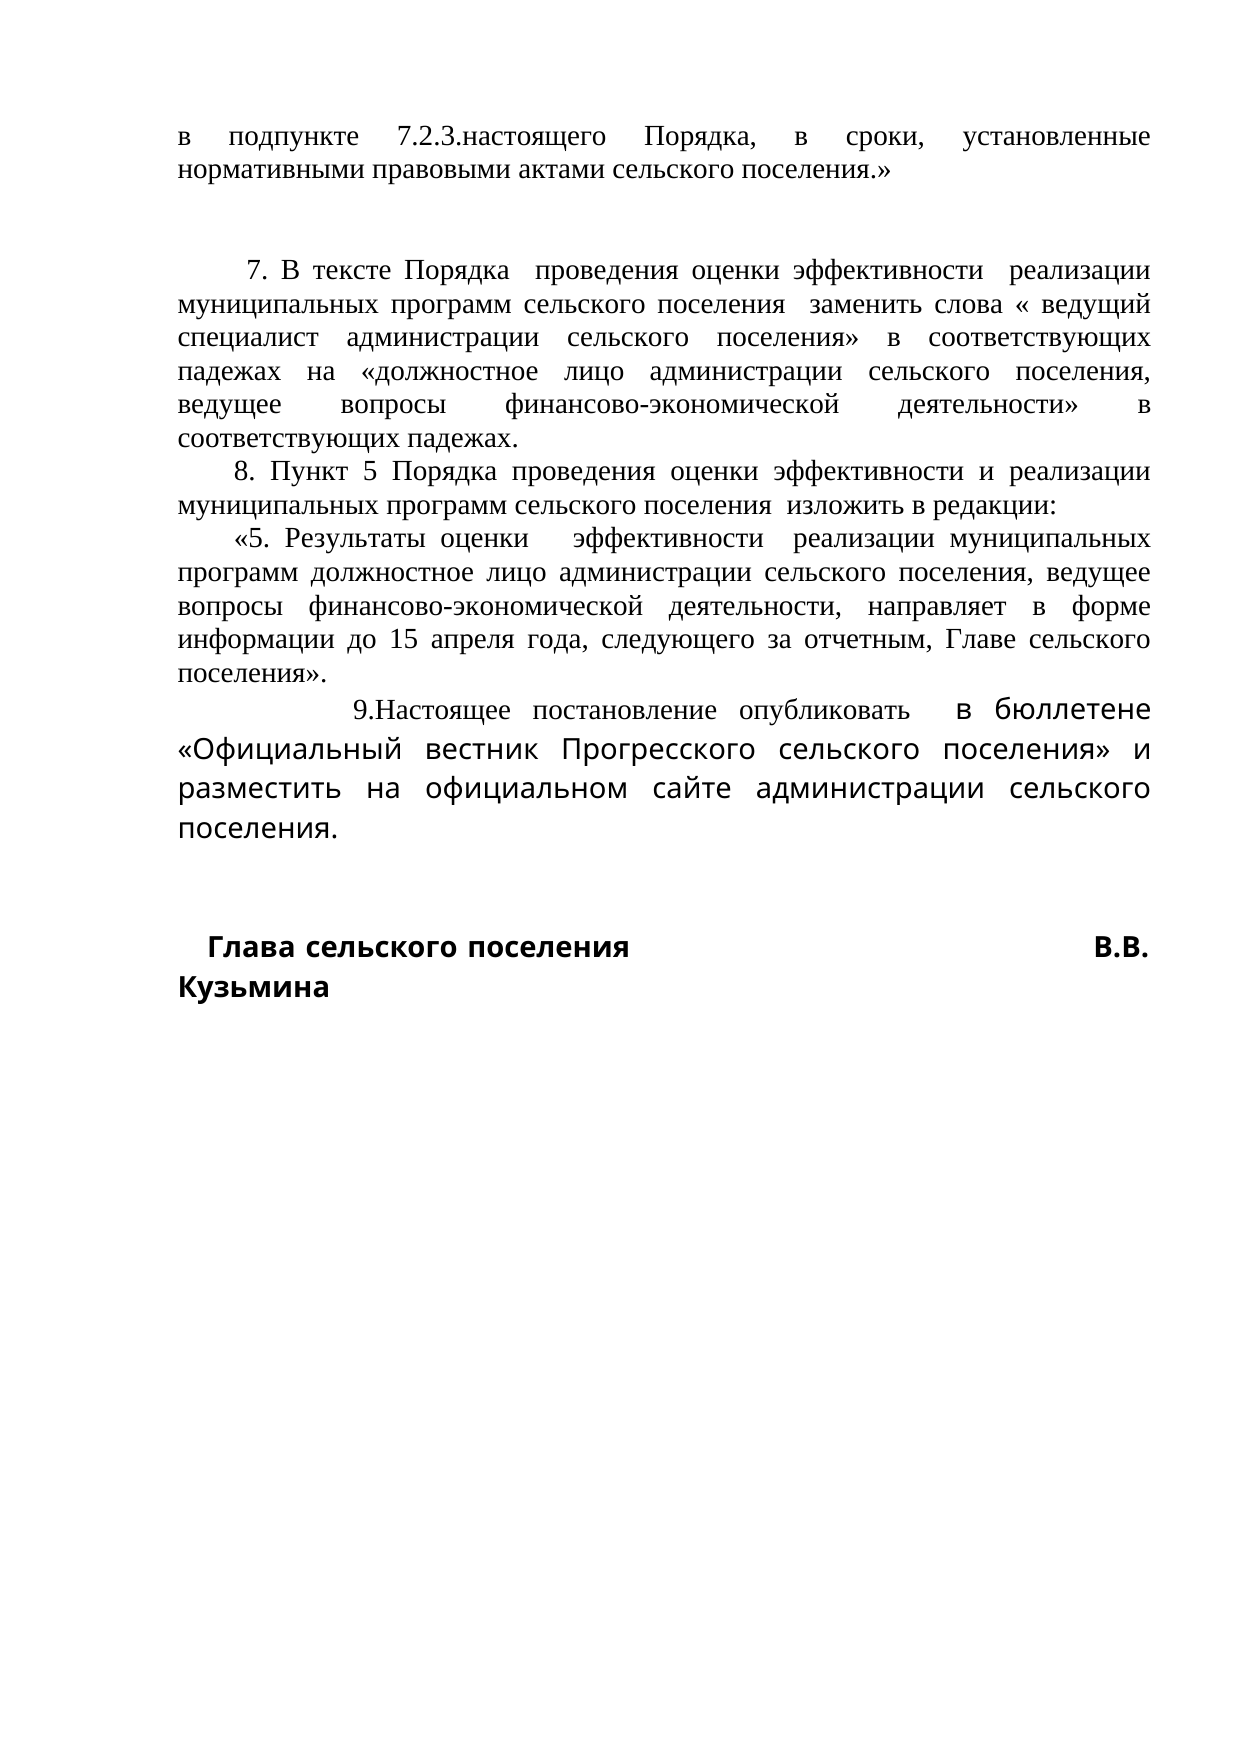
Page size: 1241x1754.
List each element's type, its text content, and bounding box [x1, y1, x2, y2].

text «5. Результаты оценки эффективности реализации муниципальных программ должностное лицо администрации сельского поселения, ведущее вопросы финансово-экономической деятельности, направляет в форме информации до 15 апреля года, следующего за отчетным, Главе сельского поселения». [177, 521, 1152, 688]
text 8. Пункт 5 Порядка проведения оценки эффективности и реализации муниципальных программ сельского поселения изложить в редакции: [177, 453, 1152, 521]
text 7. В тексте Порядка проведения оценки эффективности реализации муниципальных программ сельского поселения заменить слова « ведущий специалист администрации сельского поселения» в соответствующих падежах на «должностное лицо администрации сельского поселения, ведущее вопросы финансово-экономической деятельности» в соответствующих падежах. [177, 252, 1152, 453]
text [177, 118, 1152, 185]
text 9.Настоящее постановление опубликовать в бюллетене «Официальный вестник Прогресского сельского поселения» и разместить на официальном сайте администрации сельского поселения. [177, 688, 1152, 847]
text Глава сельского поселения В.В. Кузьмина [177, 926, 1152, 1006]
